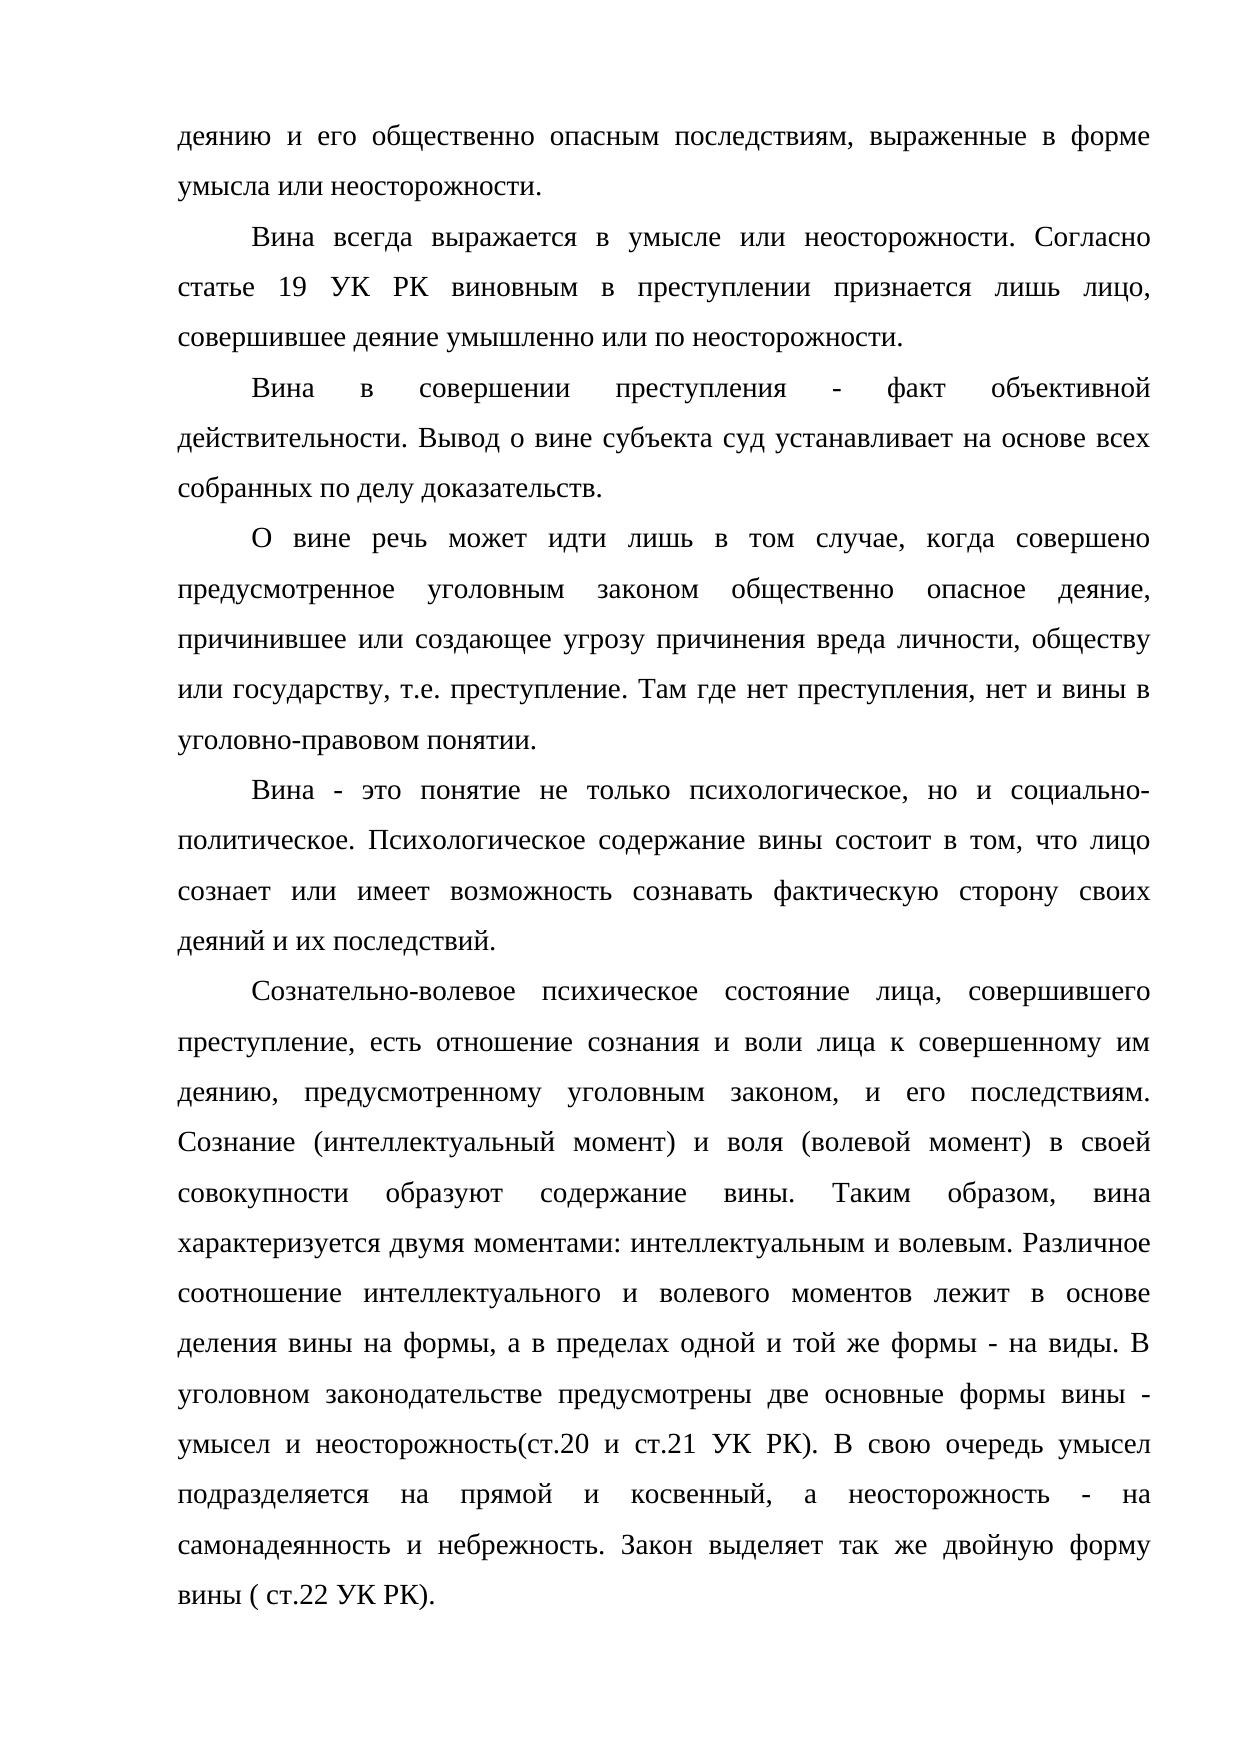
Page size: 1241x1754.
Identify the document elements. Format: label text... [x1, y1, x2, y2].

text Вина всегда выражается в умысле или неосторожности. Согласно статье 19 УК РК виновным в преступлении признается лишь лицо, совершившее деяние умышленно или по неосторожности. [177, 219, 1152, 353]
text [177, 118, 1152, 202]
text Сознательно-волевое психическое состояние лица, совершившего преступление, есть отношение сознания и воли лица к совершенному им деянию, предусмотренному уголовным законом, и его последствиям. Сознание (интеллектуальный момент) и воля (волевой момент) в своей совокупности образуют содержание вины. Таким образом, вина характеризуется двумя моментами: интеллектуальным и волевым. Различное соотношение интеллектуального и волевого моментов лежит в основе деления вины на формы, а в пределах одной и той же формы - на виды. В уголовном законодательстве предусмотрены две основные формы вины -умысел и неосторожность(ст.20 и ст.21 УК РК). В свою очередь умысел подразделяется на прямой и косвенный, а неосторожность - на самонадеянность и небрежность. Закон выделяет так же двойную форму вины ( ст.22 УК РК). [177, 973, 1152, 1611]
text Вина - это понятие не только психологическое, но и социально-политическое. Психологическое содержание вины состоит в том, что лицо сознает или имеет возможность сознавать фактическую сторону своих деяний и их последствий. [177, 772, 1152, 957]
text О вине речь может идти лишь в том случае, когда совершено предусмотренное уголовным законом общественно опасное деяние, причинившее или создающее угрозу причинения вреда личности, обществу или государству, т.е. преступление. Там где нет преступления, нет и вины в уголовно-правовом понятии. [177, 521, 1152, 755]
text Вина в совершении преступления - факт объективной действительности. Вывод о вине субъекта суд устанавливает на основе всех собранных по делу доказательств. [177, 370, 1152, 504]
